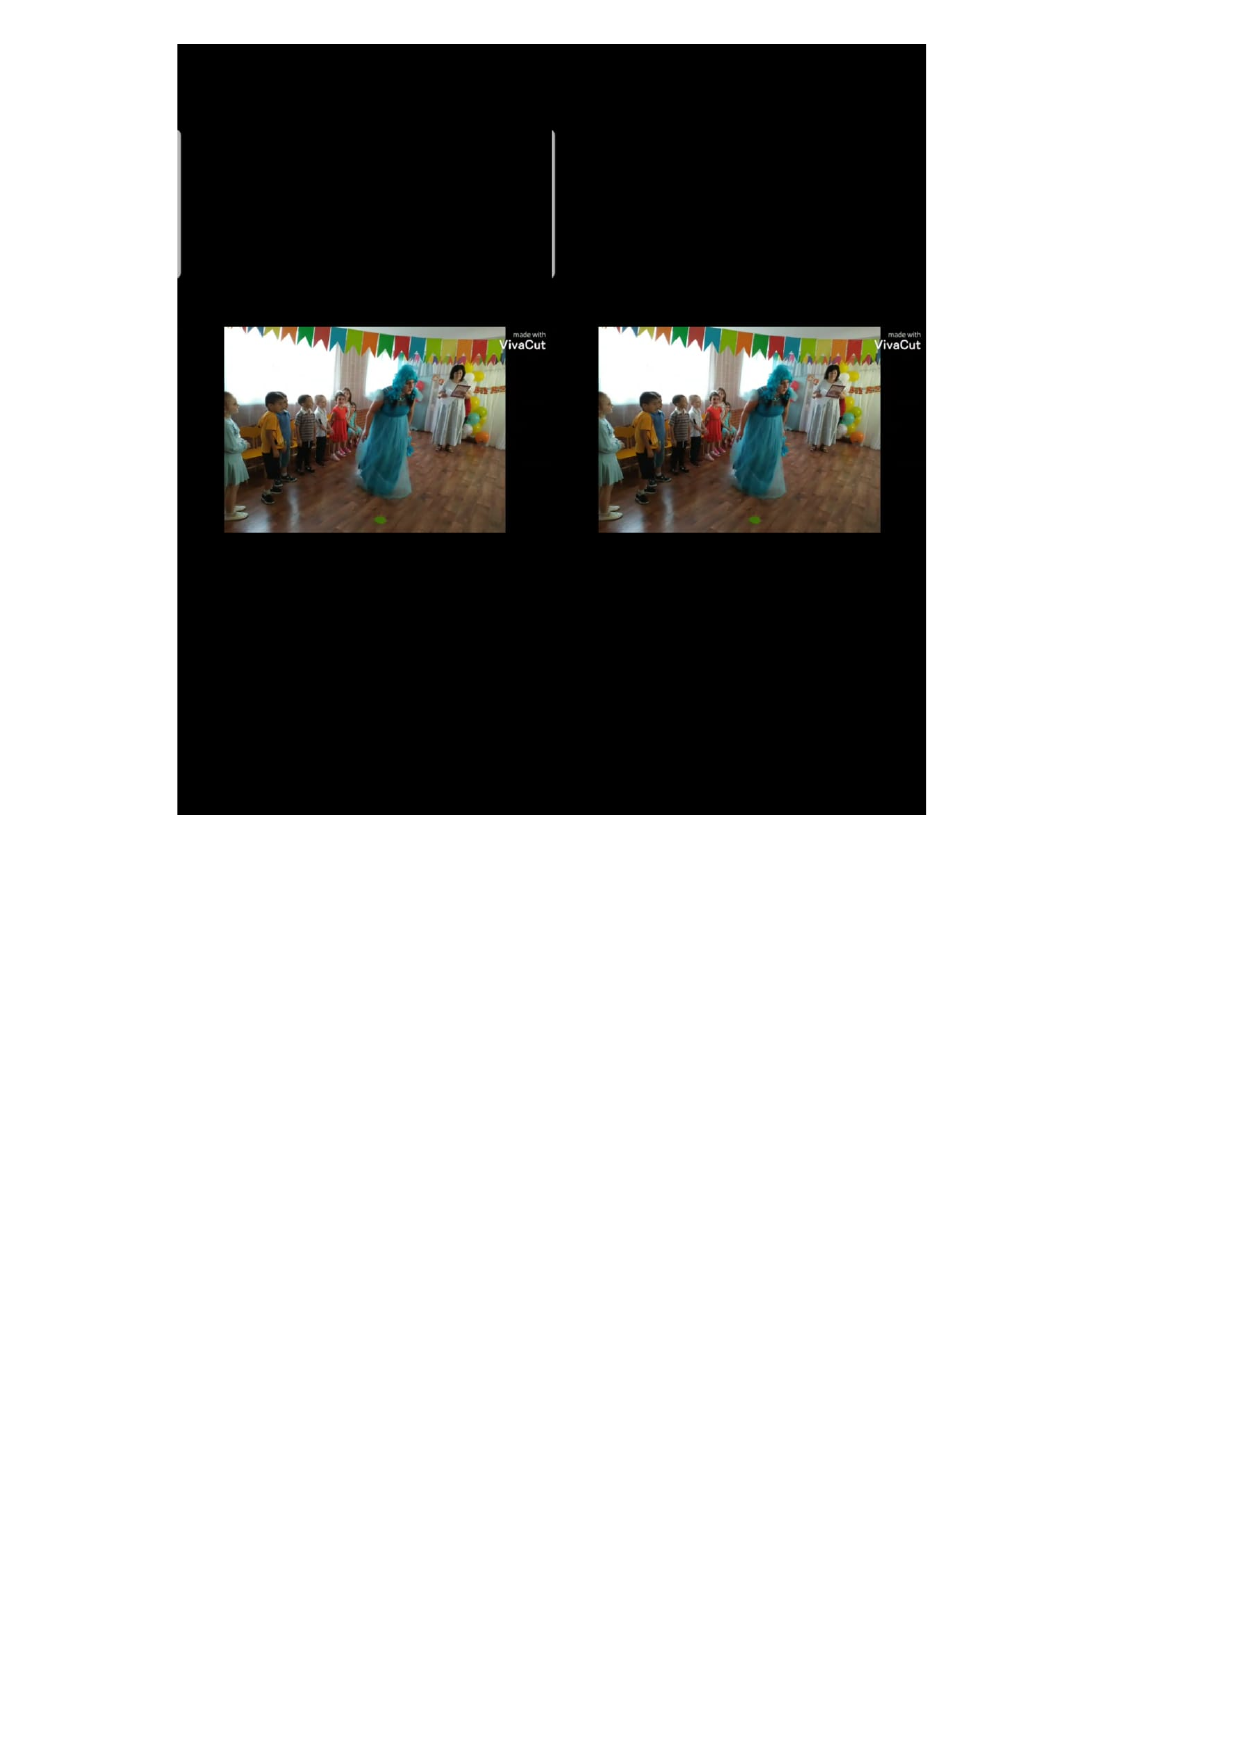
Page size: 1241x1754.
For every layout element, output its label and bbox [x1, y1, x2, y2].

picture [177, 44, 927, 815]
